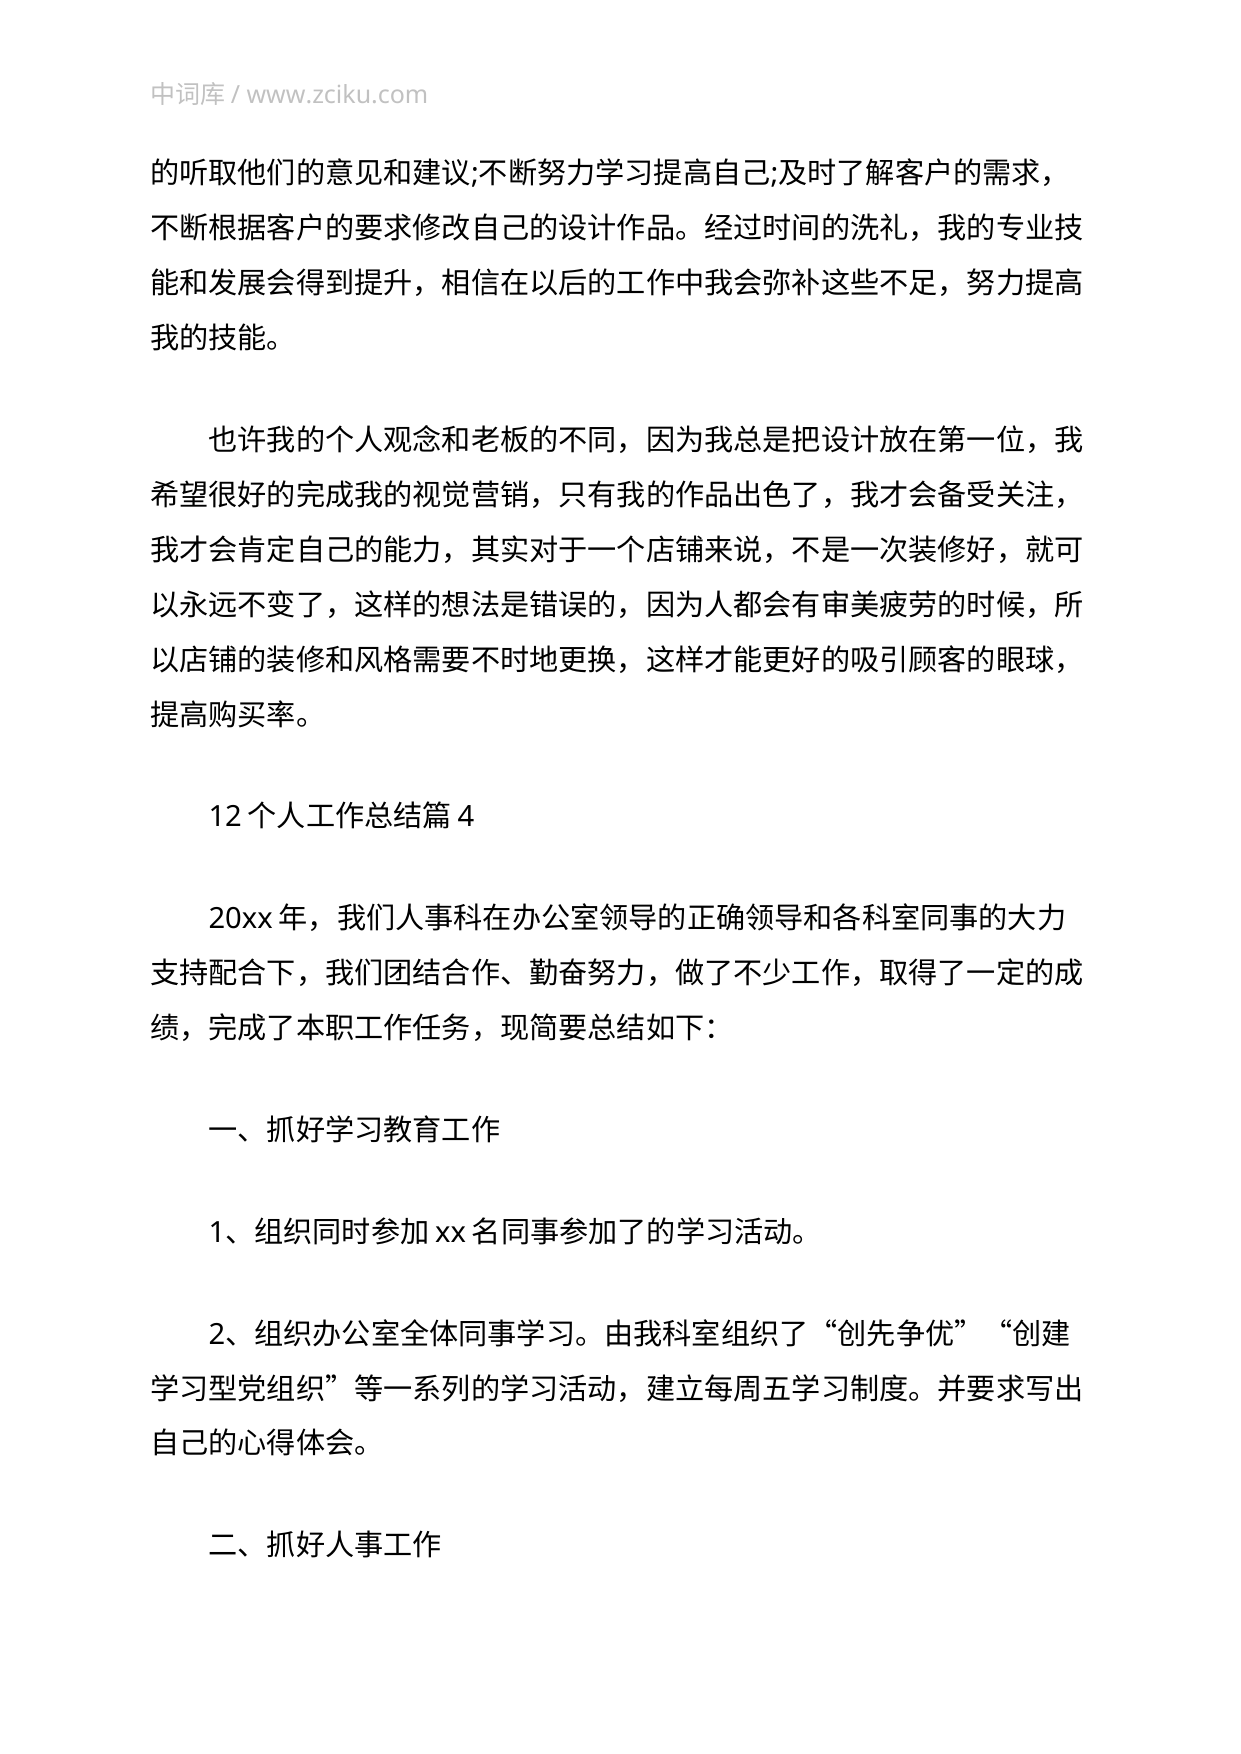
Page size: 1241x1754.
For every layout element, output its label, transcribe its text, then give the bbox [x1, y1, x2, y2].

text 12个人工作总结篇4 [150, 793, 1090, 835]
text 二、抓好人事工作 [150, 1522, 1090, 1564]
text 2、组织办公室全体同事学习。由我科室组织了“创先争优”“创建学习型党组织”等一系列的学习活动，建立每周五学习制度。并要求写出自己的心得体会。 [150, 1310, 1090, 1462]
text 1、组织同时参加xx名同事参加了的学习活动。 [150, 1208, 1090, 1251]
text 一、抓好学习教育工作 [150, 1106, 1090, 1149]
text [150, 150, 1090, 357]
text 20xx年，我们人事科在办公室领导的正确领导和各科室同事的大力支持配合下，我们团结合作、勤奋努力，做了不少工作，取得了一定的成绩，完成了本职工作任务，现简要总结如下： [150, 895, 1090, 1047]
text 也许我的个人观念和老板的不同，因为我总是把设计放在第一位，我希望很好的完成我的视觉营销，只有我的作品出色了，我才会备受关注，我才会肯定自己的能力，其实对于一个店铺来说，不是一次装修好，就可以永远不变了，这样的想法是错误的，因为人都会有审美疲劳的时候，所以店铺的装修和风格需要不时地更换，这样才能更好的吸引顾客的眼球，提高购买率。 [150, 417, 1090, 733]
